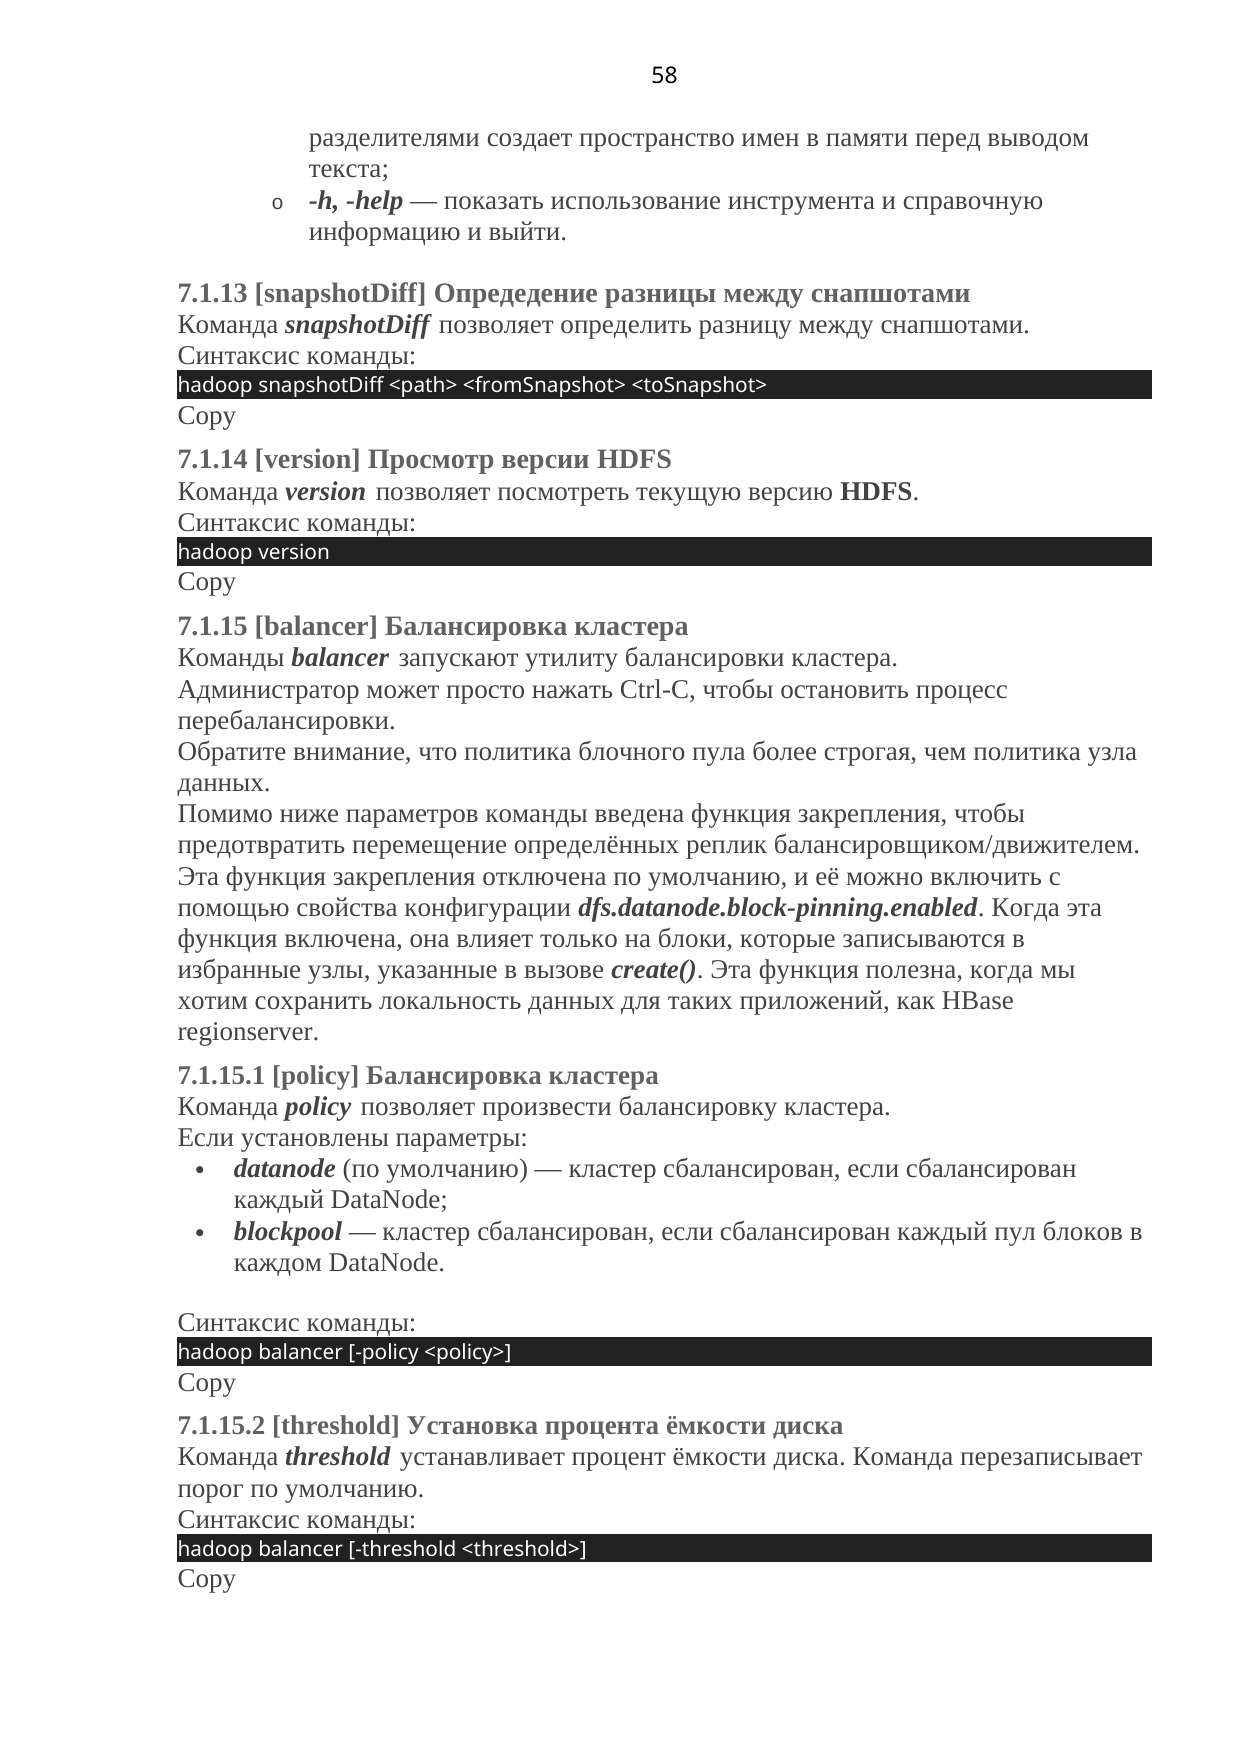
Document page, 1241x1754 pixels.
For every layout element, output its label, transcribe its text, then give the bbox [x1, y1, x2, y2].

text Синтаксис команды: [177, 339, 1152, 370]
text 7.1.14 [version] Просмотр версии HDFS [177, 442, 1152, 475]
text hadoop snapshotDiff <path> <fromSnapshot> <toSnapshot> [177, 370, 1152, 399]
text 7.1.15.2 [threshold] Установка процента ёмкости диска [177, 1409, 1152, 1441]
list datanode (по умолчанию) — кластер сбалансирован, если сбалансирован каждый DataNode; [196, 1152, 1152, 1215]
text Copy [177, 1366, 1152, 1397]
text 7.1.15 [balancer] Балансировка кластера [177, 609, 1152, 642]
list -h, -help — показать использование инструмента и справочную информацию и выйти. [271, 184, 1152, 246]
text Помимо ниже параметров команды введена функция закрепления, чтобы предотвратить перемещение определённых реплик балансировщиком/движителем. Эта функция закрепления отключена по умолчанию, и её можно включить с помощью свойства конфигурации dfs.datanode.block-pinning.enabled. Когда эта функция включена, она влияет только на блоки, которые записываются в избранные узлы, указанные в вызове create(). Эта функция полезна, когда мы хотим сохранить локальность данных для таких приложений, как HBase regionserver. [177, 797, 1152, 1046]
text Синтаксис команды: [177, 1503, 1152, 1534]
list blockpool — кластер сбалансирован, если сбалансирован каждый пул блоков в каждом DataNode. [196, 1215, 1152, 1277]
text Администратор может просто нажать Ctrl-C, чтобы остановить процесс перебалансировки. [177, 673, 1152, 735]
text Copy [177, 399, 1152, 430]
text hadoop version [177, 537, 1152, 566]
text Команда policy позволяет произвести балансировку кластера. [177, 1090, 1152, 1121]
text 7.1.15.1 [policy] Балансировка кластера [177, 1059, 1152, 1090]
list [271, 121, 1152, 184]
text Команда snapshotDiff позволяет определить разницу между снапшотами. [177, 308, 1152, 339]
text Обратите внимание, что политика блочного пула более строгая, чем политика узла данных. [177, 735, 1152, 797]
text Команда threshold устанавливает процент ёмкости диска. Команда перезаписывает порог по умолчанию. [177, 1441, 1152, 1503]
text Синтаксис команды: [177, 1306, 1152, 1337]
text Команда version позволяет посмотреть текущую версию HDFS. [177, 475, 1152, 506]
text Если установлены параметры: [177, 1121, 1152, 1152]
text Команды balancer запускают утилиту балансировки кластера. [177, 642, 1152, 673]
text 7.1.13 [snapshotDiff] Опредедение разницы между снапшотами [177, 276, 1152, 308]
text Синтаксис команды: [177, 506, 1152, 537]
text hadoop balancer [-threshold <threshold>] [177, 1534, 1152, 1562]
text Copy [177, 566, 1152, 597]
text hadoop balancer [-policy <policy>] [177, 1337, 1152, 1366]
text Copy [177, 1562, 1152, 1593]
